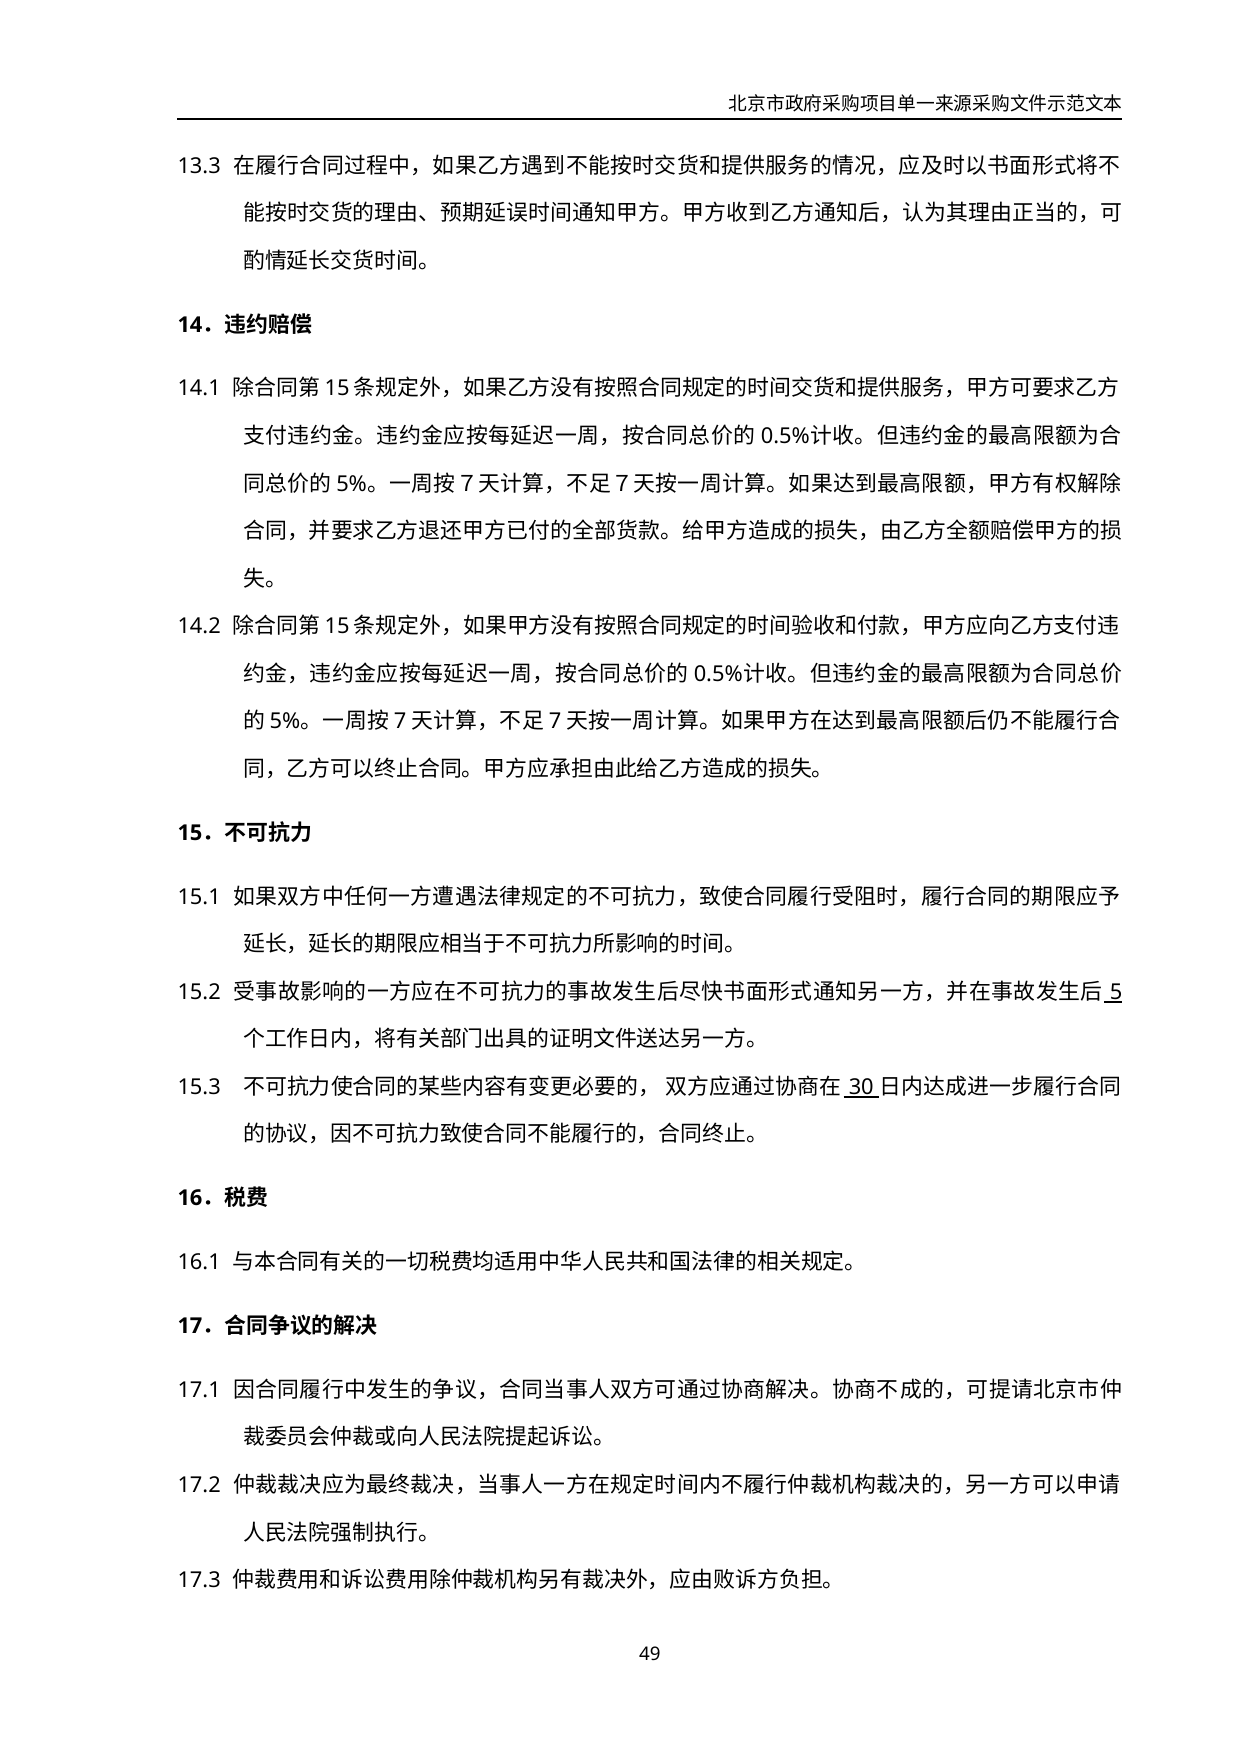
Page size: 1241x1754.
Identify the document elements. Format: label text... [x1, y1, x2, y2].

text 15．不可抗力 [177, 815, 1122, 847]
text 13.3 在履行合同过程中，如果乙方遇到不能按时交货和提供服务的情况，应及时以书面形式将不能按时交货的理由、预期延误时间通知甲方。甲方收到乙方通知后，认为其理由正当的，可酌情延长交货时间。 [177, 148, 1122, 274]
text 14.2 除合同第15条规定外，如果甲方没有按照合同规定的时间验收和付款，甲方应向乙方支付违约金，违约金应按每延迟一周，按合同总价的0.5%计收。但违约金的最高限额为合同总价的5%。一周按7天计算，不足7天按一周计算。如果甲方在达到最高限额后仍不能履行合同，乙方可以终止合同。甲方应承担由此给乙方造成的损失。 [177, 608, 1122, 783]
text 17.1 因合同履行中发生的争议，合同当事人双方可通过协商解决。协商不成的，可提请北京市仲裁委员会仲裁或向人民法院提起诉讼。 [177, 1372, 1122, 1451]
text 14．违约赔偿 [177, 307, 1122, 338]
text 16．税费 [177, 1180, 1122, 1212]
text 17.2 仲裁裁决应为最终裁决，当事人一方在规定时间内不履行仲裁机构裁决的，另一方可以申请人民法院强制执行。 [177, 1467, 1122, 1546]
text 16.1 与本合同有关的一切税费均适用中华人民共和国法律的相关规定。 [177, 1244, 1122, 1276]
text 17．合同争议的解决 [177, 1308, 1122, 1340]
text 15.2 受事故影响的一方应在不可抗力的事故发生后尽快书面形式通知另一方，并在事故发生后 5 个工作日内，将有关部门出具的证明文件送达另一方。 [177, 974, 1122, 1053]
text 17.3 仲裁费用和诉讼费用除仲裁机构另有裁决外，应由败诉方负担。 [177, 1562, 1122, 1594]
text 15.3 不可抗力使合同的某些内容有变更必要的， 双方应通过协商在 30 日内达成进一步履行合同的协议，因不可抗力致使合同不能履行的，合同终止。 [177, 1069, 1122, 1148]
text 15.1 如果双方中任何一方遭遇法律规定的不可抗力，致使合同履行受阻时，履行合同的期限应予延长，延长的期限应相当于不可抗力所影响的时间。 [177, 879, 1122, 958]
text 14.1 除合同第15条规定外，如果乙方没有按照合同规定的时间交货和提供服务，甲方可要求乙方支付违约金。违约金应按每延迟一周，按合同总价的0.5%计收。但违约金的最高限额为合同总价的5%。一周按７天计算，不足７天按一周计算。如果达到最高限额，甲方有权解除合同，并要求乙方退还甲方已付的全部货款。给甲方造成的损失，由乙方全额赔偿甲方的损失。 [177, 370, 1122, 592]
